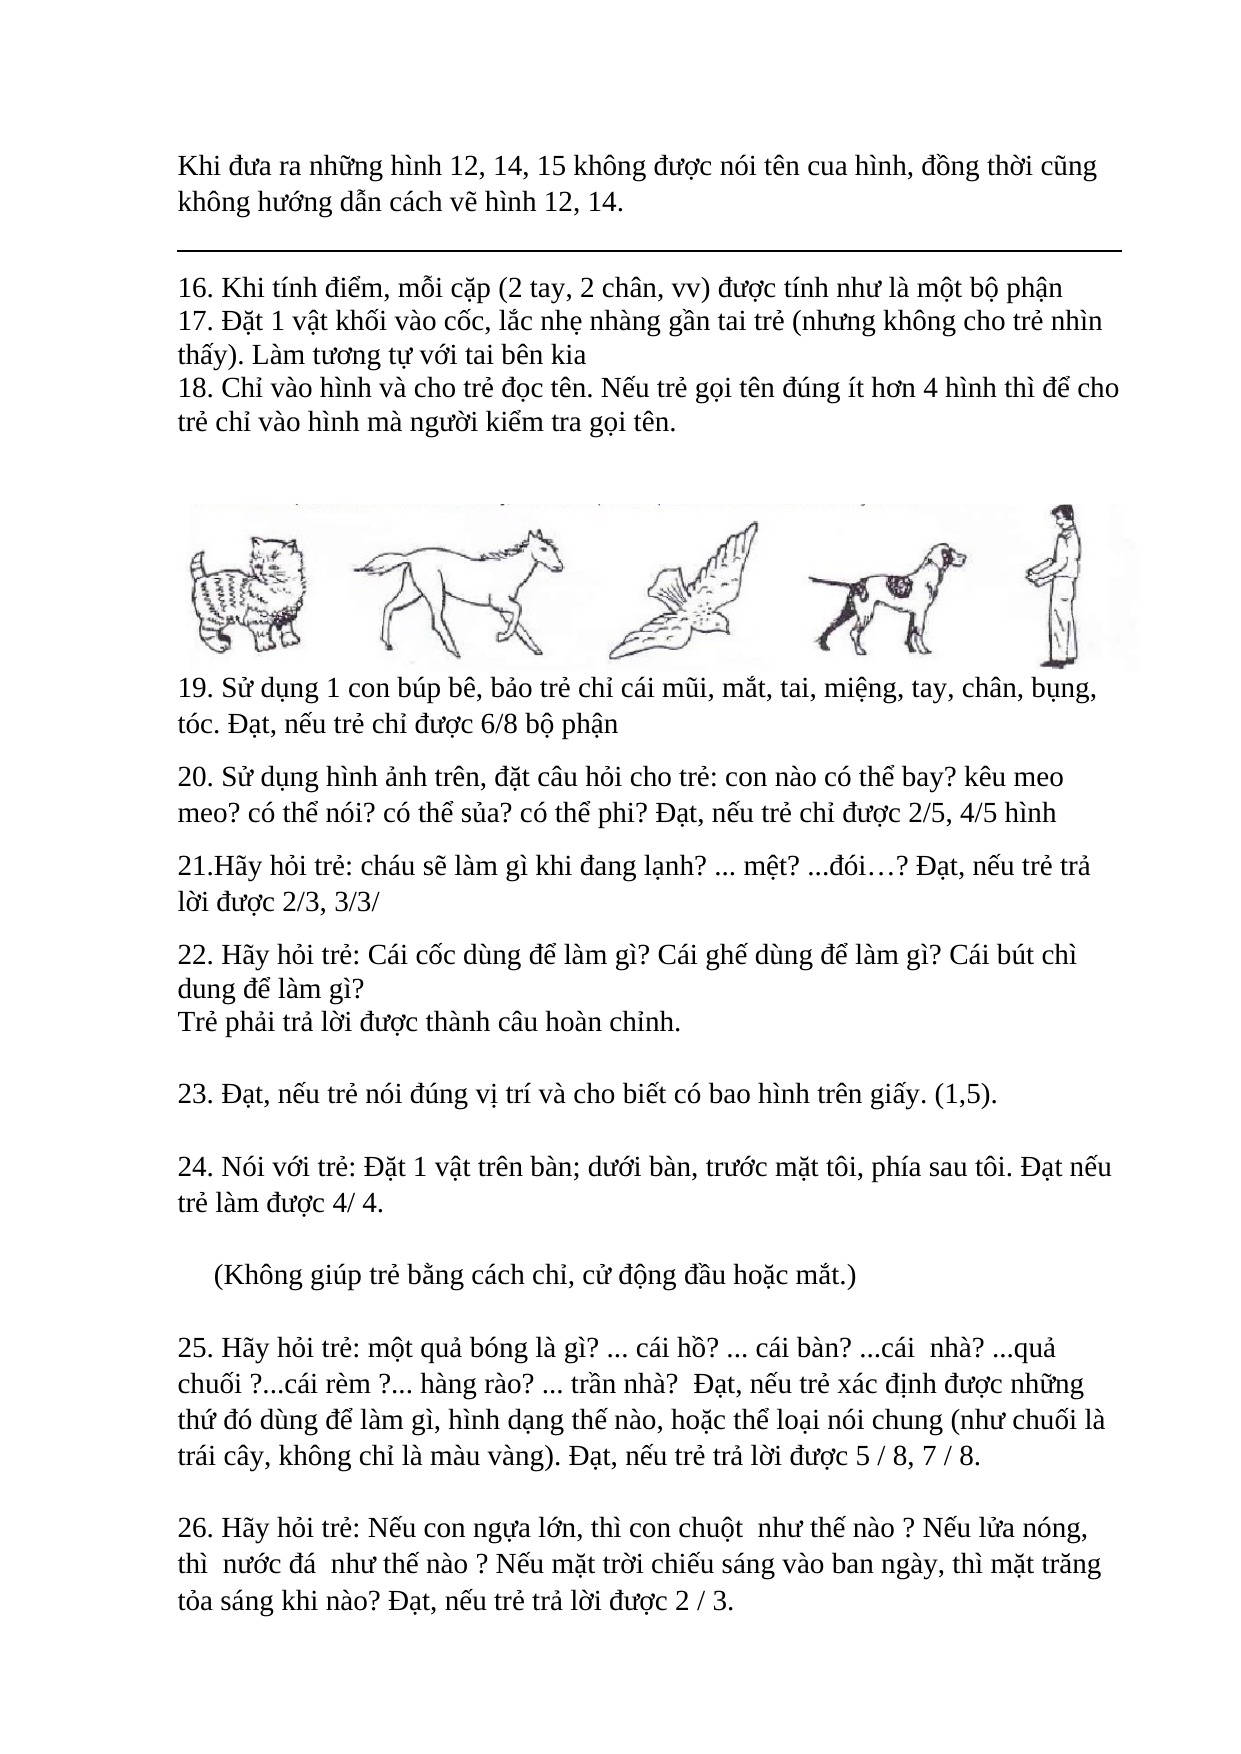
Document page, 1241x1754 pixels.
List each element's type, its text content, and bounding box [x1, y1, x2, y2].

text 22. Hãy hỏi trẻ: Cái cốc dùng để làm gì? Cái ghế dùng để làm gì? Cái bút chì dung để làm gì? [177, 937, 1122, 1004]
text 20. Sử dụng hình ảnh trên, đặt câu hỏi cho trẻ: con nào có thể bay? kêu meo meo? có thể nói? có thể sủa? có thể phi? Đạt, nếu trẻ chỉ được 2/5, 4/5 hình [177, 759, 1122, 829]
text 21.Hãy hỏi trẻ: cháu sẽ làm gì khi đang lạnh? ... mệt? ...đói…? Đạt, nếu trẻ trả lời được 2/3, 3/3/ [177, 848, 1122, 918]
text 16. Khi tính điểm, mỗi cặp (2 tay, 2 chân, vv) được tính như là một bộ phận [177, 270, 1122, 303]
text 19. Sử dụng 1 con búp bê, bảo trẻ chỉ cái mũi, mắt, tai, miệng, tay, chân, bụng, tóc. Đạt, nếu trẻ chỉ được 6/8 bộ phận [177, 671, 1122, 740]
text 17. Đặt 1 vật khối vào cốc, lắc nhẹ nhàng gần tai trẻ (nhưng không cho trẻ nhìn thấy). Làm tương tự với tai bên kia [177, 303, 1122, 371]
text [177, 1004, 1122, 1616]
text 18. Chỉ vào hình và cho trẻ đọc tên. Nếu trẻ gọi tên đúng ít hơn 4 hình thì để cho trẻ chỉ vào hình mà người kiểm tra gọi tên. [177, 371, 1122, 438]
picture [177, 504, 1153, 671]
text Khi đưa ra những hình 12, 14, 15 không được nói tên cua hình, đồng thời cũng không hướng dẫn cách vẽ hình 12, 14. [177, 148, 1122, 250]
